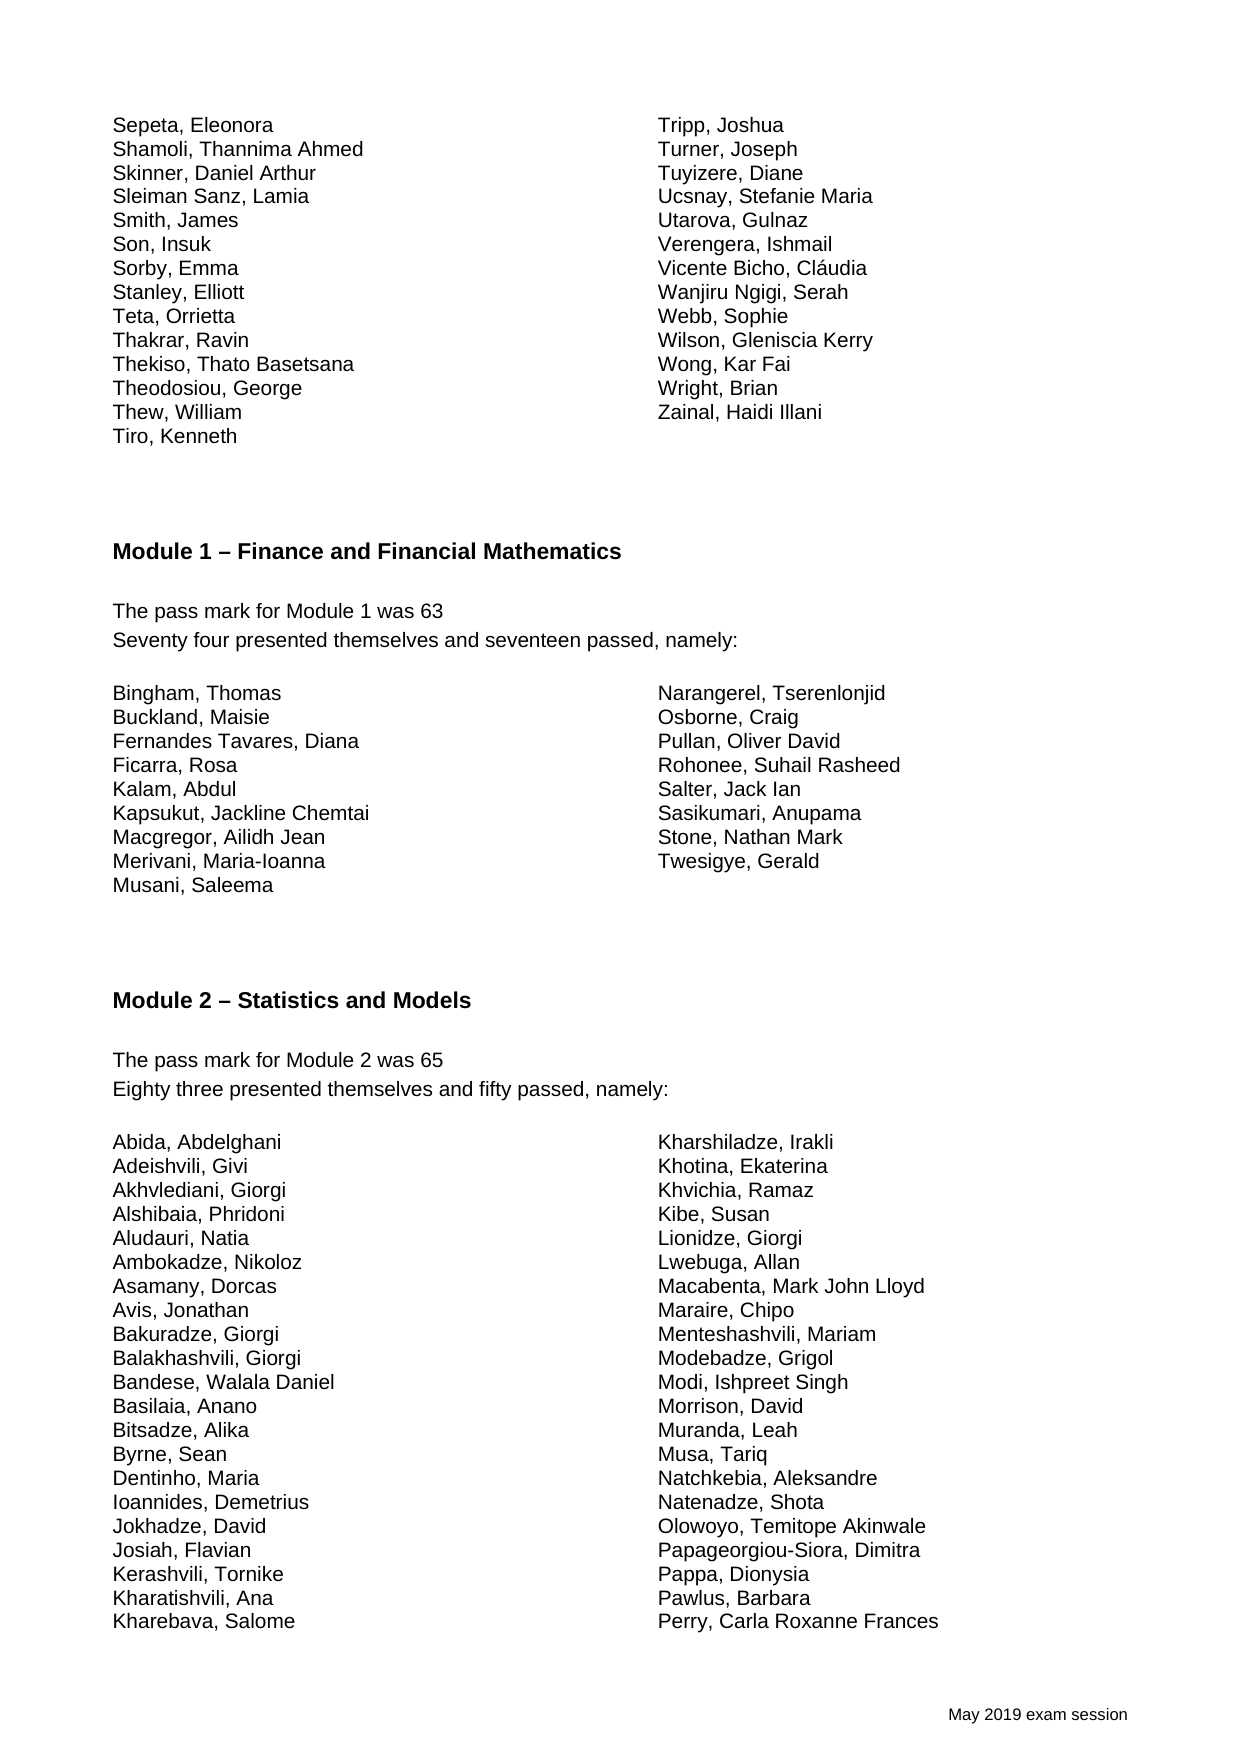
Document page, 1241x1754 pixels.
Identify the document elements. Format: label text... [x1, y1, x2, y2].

text Josiah, Flavian [112, 1537, 583, 1561]
text Kharshiladze, Irakli [658, 1130, 1128, 1154]
text Balakhashvili, Giorgi [112, 1346, 583, 1370]
text Ficarra, Rosa [112, 753, 583, 777]
text Eighty three presented themselves and fifty passed, namely: [112, 1072, 1128, 1101]
text Module 2 – Statistics and Models [112, 984, 1128, 1013]
text Tripp, Joshua [658, 112, 1128, 136]
text Papageorgiou-Siora, Dimitra [658, 1537, 1128, 1561]
text Sepeta, Eleonora [112, 112, 583, 136]
text Lionidze, Giorgi [658, 1226, 1128, 1250]
text Kharebava, Salome [112, 1609, 583, 1633]
text Morrison, David [658, 1394, 1128, 1418]
text Dentinho, Maria [112, 1466, 583, 1489]
text Stanley, Elliott [112, 280, 583, 304]
text Thew, William [112, 400, 583, 424]
text Shamoli, Thannima Ahmed [112, 136, 583, 160]
text Kerashvili, Tornike [112, 1561, 583, 1585]
text Ucsnay, Stefanie Maria [658, 184, 1128, 208]
text Pawlus, Barbara [658, 1585, 1128, 1609]
text Basilaia, Anano [112, 1394, 583, 1418]
text Khotina, Ekaterina [658, 1154, 1128, 1178]
text Wanjiru Ngigi, Serah [658, 280, 1128, 304]
text Adeishvili, Givi [112, 1154, 583, 1178]
text Teta, Orrietta [112, 304, 583, 328]
text The pass mark for Module 1 was 63 [112, 594, 1128, 623]
text Macabenta, Mark John Lloyd [658, 1274, 1128, 1298]
text Jokhadze, David [112, 1513, 583, 1537]
text Merivani, Maria-Ioanna [112, 849, 583, 873]
text Muranda, Leah [658, 1418, 1128, 1442]
text Vicente Bicho, Cláudia [658, 256, 1128, 280]
text Webb, Sophie [658, 304, 1128, 328]
text Pullan, Oliver David [658, 729, 1128, 753]
text Ambokadze, Nikoloz [112, 1250, 583, 1274]
text Wilson, Gleniscia Kerry [658, 328, 1128, 352]
text Perry, Carla Roxanne Frances [658, 1609, 1128, 1633]
text Avis, Jonathan [112, 1298, 583, 1322]
text Theodosiou, George [112, 376, 583, 400]
text Bakuradze, Giorgi [112, 1322, 583, 1346]
text Abida, Abdelghani [112, 1130, 583, 1154]
text Ioannides, Demetrius [112, 1489, 583, 1513]
text Akhvlediani, Giorgi [112, 1178, 583, 1202]
text Salter, Jack Ian [658, 777, 1128, 801]
text The pass mark for Module 2 was 65 [112, 1043, 1128, 1072]
text Tiro, Kenneth [112, 424, 583, 448]
text Natenadze, Shota [658, 1489, 1128, 1513]
text Turner, Joseph [658, 136, 1128, 160]
text Modi, Ishpreet Singh [658, 1370, 1128, 1394]
text Fernandes Tavares, Diana [112, 729, 583, 753]
text Seventy four presented themselves and seventeen passed, namely: [112, 623, 1128, 652]
text Lwebuga, Allan [658, 1250, 1128, 1274]
text Olowoyo, Temitope Akinwale [658, 1513, 1128, 1537]
text Wong, Kar Fai [658, 352, 1128, 376]
text Bandese, Walala Daniel [112, 1370, 583, 1394]
text Skinner, Daniel Arthur [112, 160, 583, 184]
text Menteshashvili, Mariam [658, 1322, 1128, 1346]
text Verengera, Ishmail [658, 232, 1128, 256]
text Smith, James [112, 208, 583, 232]
text Asamany, Dorcas [112, 1274, 583, 1298]
text Son, Insuk [112, 232, 583, 256]
text Zainal, Haidi Illani [658, 400, 1128, 424]
text Twesigye, Gerald [658, 849, 1128, 873]
text Bitsadze, Alika [112, 1418, 583, 1442]
text Musa, Tariq [658, 1442, 1128, 1466]
text Kapsukut, Jackline Chemtai [112, 801, 583, 825]
text Aludauri, Natia [112, 1226, 583, 1250]
text Thekiso, Thato Basetsana [112, 352, 583, 376]
text Sleiman Sanz, Lamia [112, 184, 583, 208]
text Narangerel, Tserenlonjid [658, 681, 1128, 705]
text Alshibaia, Phridoni [112, 1202, 583, 1226]
text Pappa, Dionysia [658, 1561, 1128, 1585]
text Thakrar, Ravin [112, 328, 583, 352]
text Utarova, Gulnaz [658, 208, 1128, 232]
text Buckland, Maisie [112, 705, 583, 729]
text Kibe, Susan [658, 1202, 1128, 1226]
text Byrne, Sean [112, 1442, 583, 1466]
text Khvichia, Ramaz [658, 1178, 1128, 1202]
text Sorby, Emma [112, 256, 583, 280]
text Module 1 – Finance and Financial Mathematics [112, 535, 1128, 564]
text Macgregor, Ailidh Jean [112, 825, 583, 849]
text Tuyizere, Diane [658, 160, 1128, 184]
text Bingham, Thomas [112, 681, 583, 705]
text Maraire, Chipo [658, 1298, 1128, 1322]
text Natchkebia, Aleksandre [658, 1466, 1128, 1489]
text Wright, Brian [658, 376, 1128, 400]
text Osborne, Craig [658, 705, 1128, 729]
text Rohonee, Suhail Rasheed [658, 753, 1128, 777]
text Musani, Saleema [112, 873, 583, 897]
text Modebadze, Grigol [658, 1346, 1128, 1370]
text Stone, Nathan Mark [658, 825, 1128, 849]
text Kalam, Abdul [112, 777, 583, 801]
text Sasikumari, Anupama [658, 801, 1128, 825]
text Kharatishvili, Ana [112, 1585, 583, 1609]
